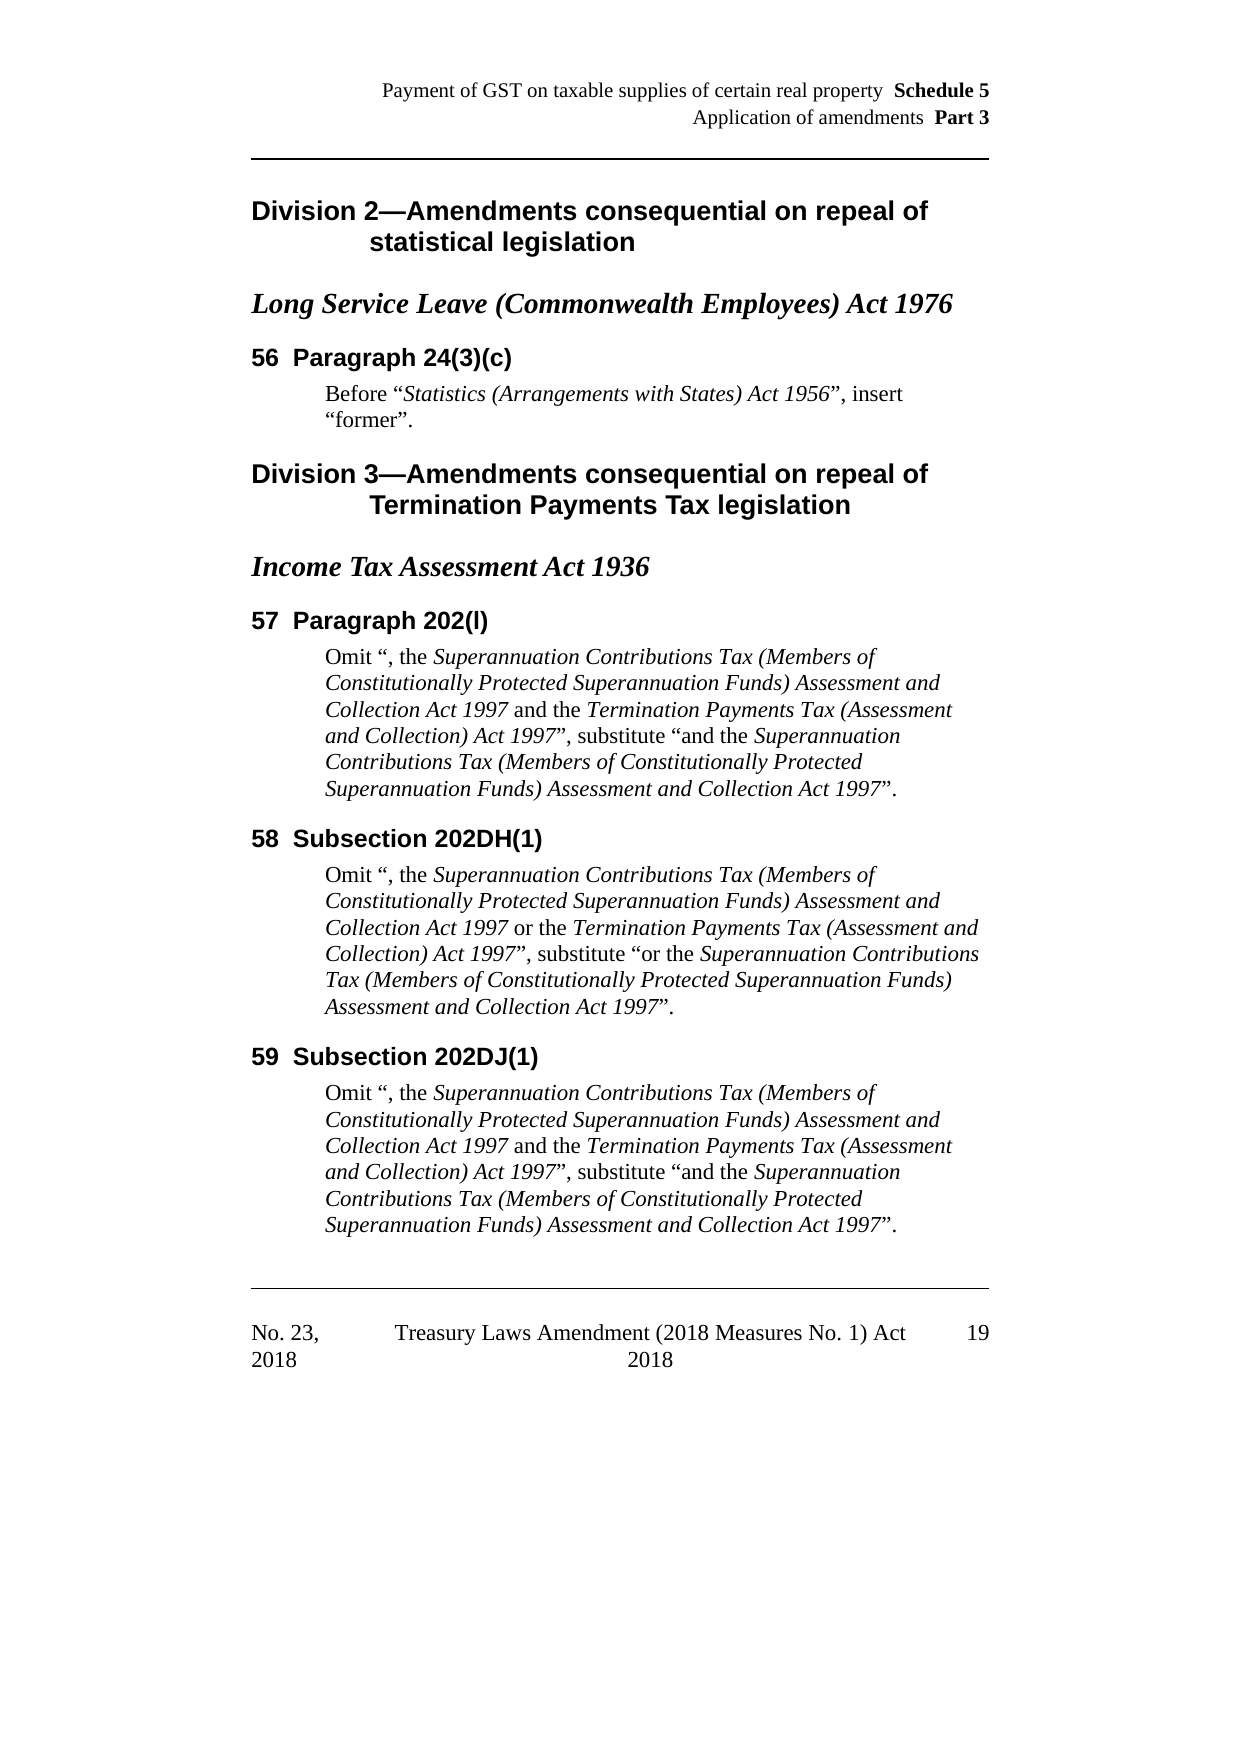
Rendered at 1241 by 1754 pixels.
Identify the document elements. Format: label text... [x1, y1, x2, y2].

text 59 Subsection 202DJ(1) [251, 1042, 989, 1071]
text Long Service Leave (Commonwealth Employees) Act 1976 [251, 287, 989, 320]
text Before “Statistics (Arrangements with States) Act 1956”, insert “former”. [325, 380, 989, 433]
text Income Tax Assessment Act 1936 [251, 549, 989, 583]
text 58 Subsection 202DH(1) [251, 824, 989, 853]
text Division 3—Amendments consequential on repeal of Termination Payments Tax legislation [251, 458, 989, 520]
text 56 Paragraph 24(3)(c) [251, 343, 989, 372]
text 57 Paragraph 202(l) [251, 606, 989, 635]
text Omit “, the Superannuation Contributions Tax (Members of Constitutionally Protected Superannuation Funds) Assessment and Collection Act 1997 and the Termination Payments Tax (Assessment and Collection) Act 1997”, substitute “and the Superannuation Contributions Tax (Members of Constitutionally Protected Superannuation Funds) Assessment and Collection Act 1997”. [325, 643, 989, 801]
text Omit “, the Superannuation Contributions Tax (Members of Constitutionally Protected Superannuation Funds) Assessment and Collection Act 1997 or the Termination Payments Tax (Assessment and Collection) Act 1997”, substitute “or the Superannuation Contributions Tax (Members of Constitutionally Protected Superannuation Funds) Assessment and Collection Act 1997”. [325, 861, 989, 1019]
text Omit “, the Superannuation Contributions Tax (Members of Constitutionally Protected Superannuation Funds) Assessment and Collection Act 1997 and the Termination Payments Tax (Assessment and Collection) Act 1997”, substitute “and the Superannuation Contributions Tax (Members of Constitutionally Protected Superannuation Funds) Assessment and Collection Act 1997”. [325, 1079, 989, 1237]
text Division 2—Amendments consequential on repeal of statistical legislation [251, 195, 989, 257]
